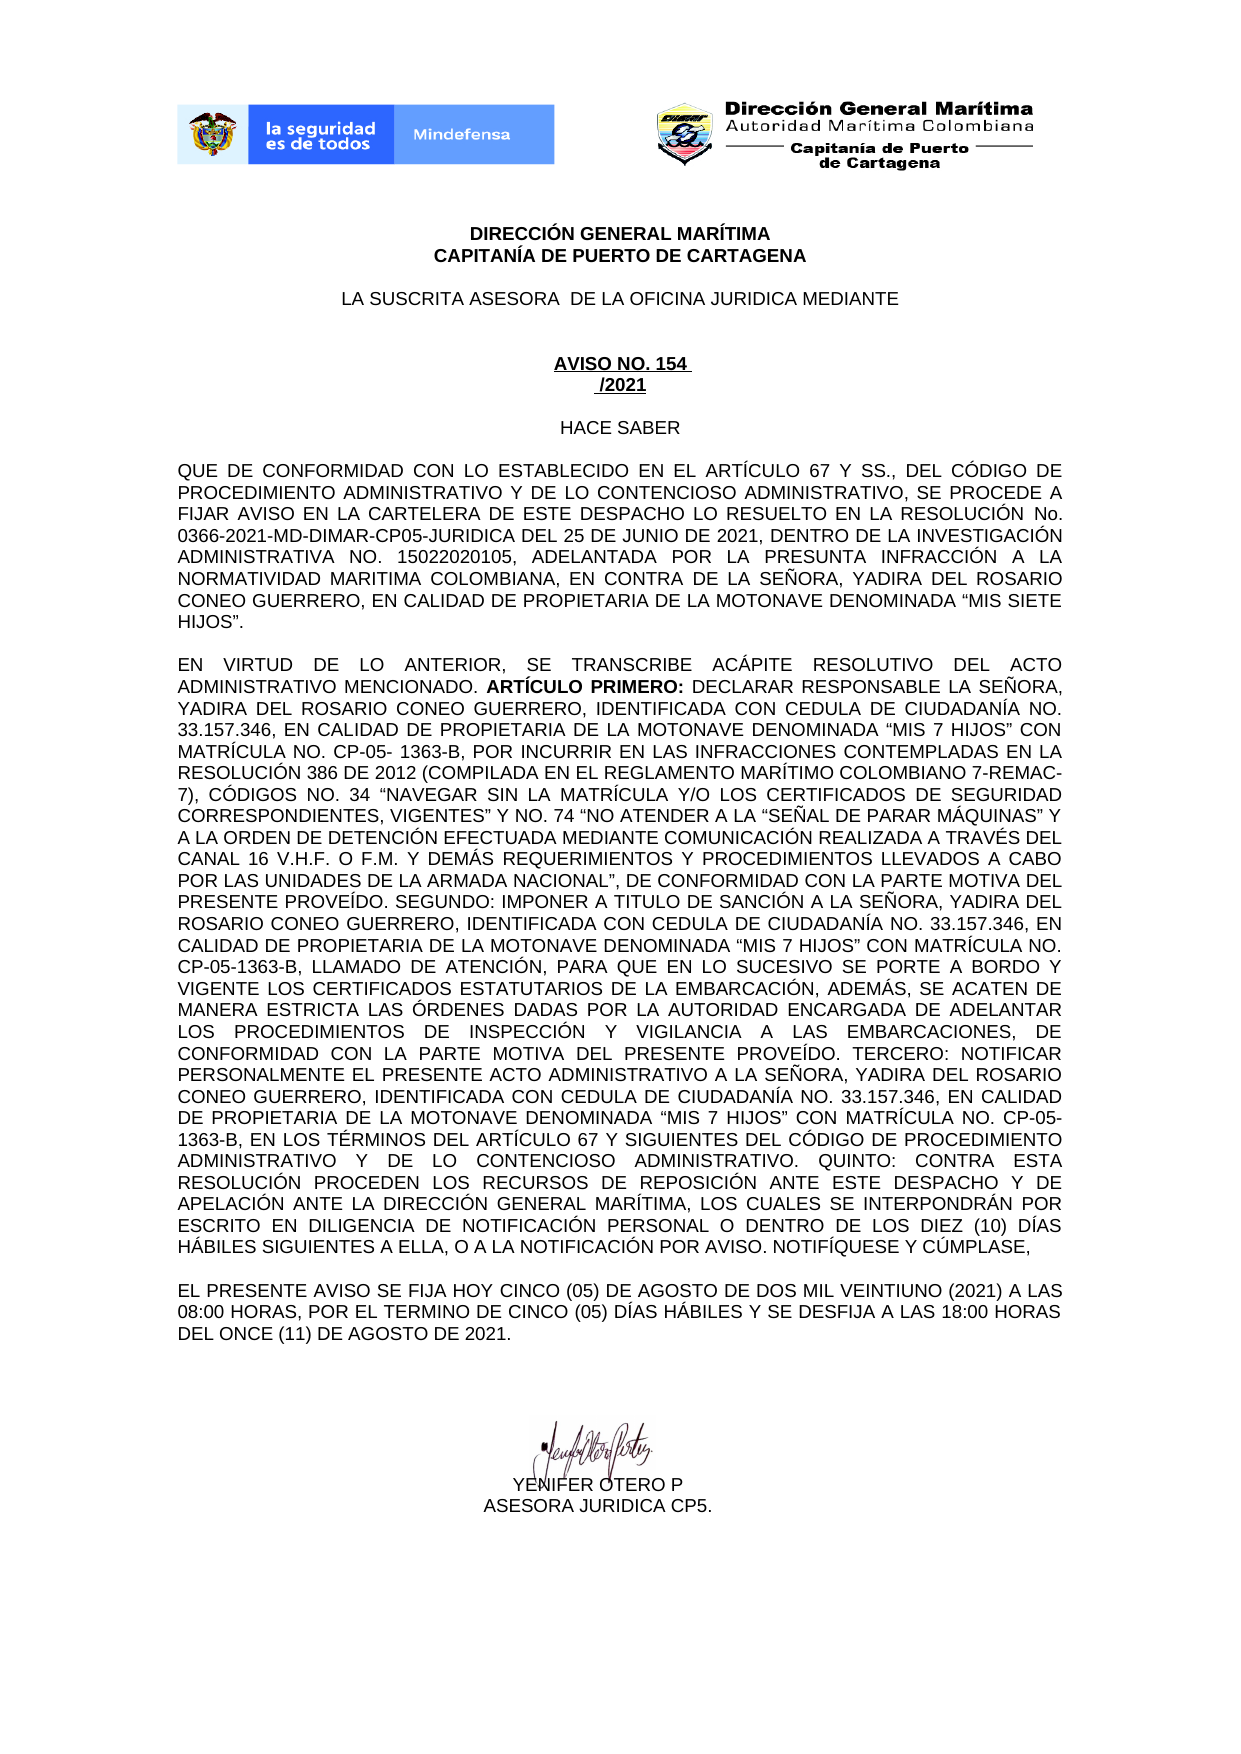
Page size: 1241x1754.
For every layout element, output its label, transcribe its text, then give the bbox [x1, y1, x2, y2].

picture [177, 73, 1036, 195]
picture [528, 1415, 657, 1473]
text AVISO NO. 154 [177, 352, 1063, 374]
text ASESORA JURIDICA CP5. [133, 1495, 1063, 1517]
text YENIFER OTERO P [133, 1473, 1063, 1495]
text EN VIRTUD DE LO ANTERIOR, SE TRANSCRIBE ACÁPITE RESOLUTIVO DEL ACTO ADMINISTRATIVO MENCIONADO. ARTÍCULO PRIMERO: DECLARAR RESPONSABLE LA SEÑORA, YADIRA DEL ROSARIO CONEO GUERRERO, IDENTIFICADA CON CEDULA DE CIUDADANÍA NO. 33.157.346, EN CALIDAD DE PROPIETARIA DE LA MOTONAVE DENOMINADA “MIS 7 HIJOS” CON MATRÍCULA NO. CP-05- 1363-B, POR INCURRIR EN LAS INFRACCIONES CONTEMPLADAS EN LA RESOLUCIÓN 386 DE 2012 (COMPILADA EN EL REGLAMENTO MARÍTIMO COLOMBIANO 7-REMAC-7), CÓDIGOS NO. 34 “NAVEGAR SIN LA MATRÍCULA Y/O LOS CERTIFICADOS DE SEGURIDAD CORRESPONDIENTES, VIGENTES” Y NO. 74 “NO ATENDER A LA “SEÑAL DE PARAR MÁQUINAS” Y A LA ORDEN DE DETENCIÓN EFECTUADA MEDIANTE COMUNICACIÓN REALIZADA A TRAVÉS DEL CANAL 16 V.H.F. O F.M. Y DEMÁS REQUERIMIENTOS Y PROCEDIMIENTOS LLEVADOS A CABO POR LAS UNIDADES DE LA ARMADA NACIONAL”, DE CONFORMIDAD CON LA PARTE MOTIVA DEL PRESENTE PROVEÍDO. SEGUNDO: IMPONER A TITULO DE SANCIÓN A LA SEÑORA, YADIRA DEL ROSARIO CONEO GUERRERO, IDENTIFICADA CON CEDULA DE CIUDADANÍA NO. 33.157.346, EN CALIDAD DE PROPIETARIA DE LA MOTONAVE DENOMINADA “MIS 7 HIJOS” CON MATRÍCULA NO. CP-05-1363-B, LLAMADO DE ATENCIÓN, PARA QUE EN LO SUCESIVO SE PORTE A BORDO Y VIGENTE LOS CERTIFICADOS ESTATUTARIOS DE LA EMBARCACIÓN, ADEMÁS, SE ACATEN DE MANERA ESTRICTA LAS ÓRDENES DADAS POR LA AUTORIDAD ENCARGADA DE ADELANTAR LOS PROCEDIMIENTOS DE INSPECCIÓN Y VIGILANCIA A LAS EMBARCACIONES, DE CONFORMIDAD CON LA PARTE MOTIVA DEL PRESENTE PROVEÍDO. TERCERO: NOTIFICAR PERSONALMENTE EL PRESENTE ACTO ADMINISTRATIVO A LA SEÑORA, YADIRA DEL ROSARIO CONEO GUERRERO, IDENTIFICADA CON CEDULA DE CIUDADANÍA NO. 33.157.346, EN CALIDAD DE PROPIETARIA DE LA MOTONAVE DENOMINADA “MIS 7 HIJOS” CON MATRÍCULA NO. CP-05-1363-B, EN LOS TÉRMINOS DEL ARTÍCULO 67 Y SIGUIENTES DEL CÓDIGO DE PROCEDIMIENTO ADMINISTRATIVO Y DE LO CONTENCIOSO ADMINISTRATIVO. QUINTO: CONTRA ESTA RESOLUCIÓN PROCEDEN LOS RECURSOS DE REPOSICIÓN ANTE ESTE DESPACHO Y DE APELACIÓN ANTE LA DIRECCIÓN GENERAL MARÍTIMA, LOS CUALES SE INTERPONDRÁN POR ESCRITO EN DILIGENCIA DE NOTIFICACIÓN PERSONAL O DENTRO DE LOS DIEZ (10) DÍAS HÁBILES SIGUIENTES A ELLA, O A LA NOTIFICACIÓN POR AVISO. NOTIFÍQUESE Y CÚMPLASE, [177, 654, 1063, 1258]
text EL PRESENTE AVISO SE FIJA HOY CINCO (05) DE AGOSTO DE DOS MIL VEINTIUNO (2021) A LAS 08:00 HORAS, POR EL TERMINO DE CINCO (05) DÍAS HÁBILES Y SE DESFIJA A LAS 18:00 HORAS DEL ONCE (11) DE AGOSTO DE 2021. [177, 1279, 1063, 1344]
text /2021 [177, 374, 1063, 395]
text QUE DE CONFORMIDAD CON LO ESTABLECIDO EN EL ARTÍCULO 67 Y SS., DEL CÓDIGO DE PROCEDIMIENTO ADMINISTRATIVO Y DE LO CONTENCIOSO ADMINISTRATIVO, SE PROCEDE A FIJAR AVISO EN LA CARTELERA DE ESTE DESPACHO LO RESUELTO EN LA RESOLUCIÓN No. 0366-2021-MD-DIMAR-CP05-JURIDICA DEL 25 DE JUNIO DE 2021, DENTRO DE LA INVESTIGACIÓN ADMINISTRATIVA NO. 15022020105, ADELANTADA POR LA PRESUNTA INFRACCIÓN A LA NORMATIVIDAD MARITIMA COLOMBIANA, EN CONTRA DE LA SEÑORA, YADIRA DEL ROSARIO CONEO GUERRERO, EN CALIDAD DE PROPIETARIA DE LA MOTONAVE DENOMINADA “MIS SIETE HIJOS”. [177, 460, 1063, 633]
text CAPITANÍA DE PUERTO DE CARTAGENA [177, 244, 1063, 266]
text LA SUSCRITA ASESORA DE LA OFICINA JURIDICA MEDIANTE [177, 288, 1063, 309]
text HACE SABER [177, 417, 1063, 438]
text DIRECCIÓN GENERAL MARÍTIMA [177, 223, 1063, 244]
